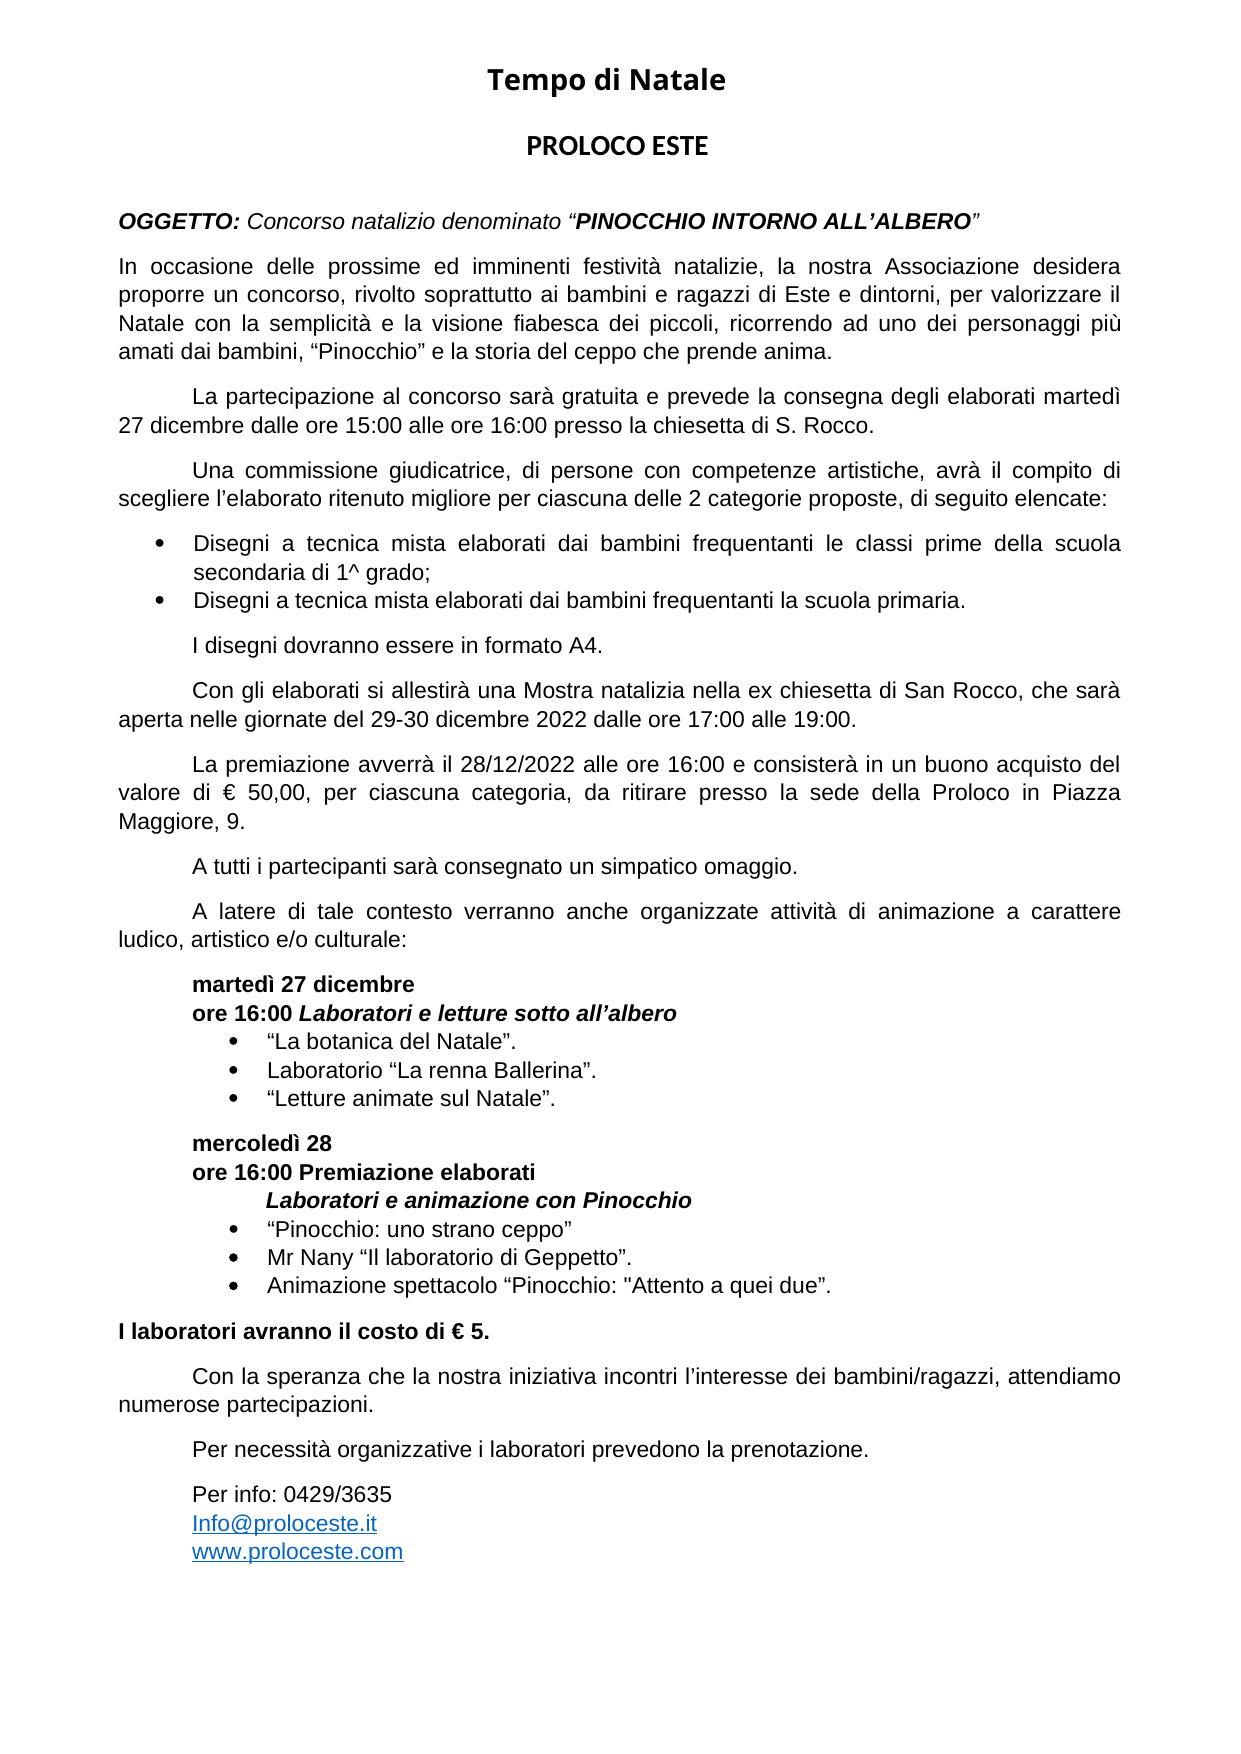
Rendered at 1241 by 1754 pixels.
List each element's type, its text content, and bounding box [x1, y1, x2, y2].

text www.proloceste.com [118, 1538, 1122, 1564]
text Con la speranza che la nostra iniziativa incontri l’interesse dei bambini/ragazzi, attendiamo numerose partecipazioni. [118, 1363, 1122, 1417]
text Info@proloceste.it [118, 1510, 1122, 1536]
list “Pinocchio: uno strano ceppo” [229, 1216, 1122, 1242]
text I disegni dovranno essere in formato A4. [118, 632, 1122, 658]
list “Letture animate sul Natale”. [229, 1085, 1122, 1112]
text In occasione delle prossime ed imminenti festività natalizie, la nostra Associazione desidera proporre un concorso, rivolto soprattutto ai bambini e ragazzi di Este e dintorni, per valorizzare il Natale con la semplicità e la visione fiabesca dei piccoli, ricorrendo ad uno dei personaggi più amati dai bambini, “Pinocchio” e la storia del ceppo che prende anima. [118, 253, 1122, 364]
list Laboratorio “La renna Ballerina”. [229, 1057, 1122, 1083]
text Con gli elaborati si allestirà una Mostra natalizia nella ex chiesetta di San Rocco, che sarà aperta nelle giornate del 29-30 dicembre 2022 dalle ore 17:00 alle 19:00. [118, 677, 1122, 732]
text Per necessità organizzative i laboratori prevedono la prenotazione. [118, 1436, 1122, 1463]
text La partecipazione al concorso sarà gratuita e prevede la consegna degli elaborati martedì 27 dicembre dalle ore 15:00 alle ore 16:00 presso la chiesetta di S. Rocco. [118, 383, 1122, 438]
text Tempo di Natale [118, 59, 1122, 99]
list Mr Nany “Il laboratorio di Geppetto”. [229, 1244, 1122, 1270]
text A tutti i partecipanti sarà consegnato un simpatico omaggio. [118, 853, 1122, 879]
text Per info: 0429/3635 [118, 1481, 1122, 1508]
text OGGETTO: Concorso natalizio denominato “PINOCCHIO INTORNO ALL’ALBERO” [118, 208, 1122, 234]
text ore 16:00 Premiazione elaborati [118, 1159, 1122, 1185]
text mercoledì 28 [118, 1130, 1122, 1157]
text Una commissione giudicatrice, di persone con competenze artistiche, avrà il compito di scegliere l’elaborato ritenuto migliore per ciascuna delle 2 categorie proposte, di seguito elencate: [118, 457, 1122, 511]
text A latere di tale contesto verranno anche organizzate attività di animazione a carattere ludico, artistico e/o culturale: [118, 898, 1122, 953]
list Disegni a tecnica mista elaborati dai bambini frequentanti le classi prime della scuola secondaria di 1^ grado; [156, 530, 1122, 585]
list “La botanica del Natale”. [229, 1028, 1122, 1055]
text I laboratori avranno il costo di € 5. [118, 1318, 1122, 1344]
text ore 16:00 Laboratori e letture sotto all’albero [118, 1000, 1122, 1026]
text La premiazione avverrà il 28/12/2022 alle ore 16:00 e consisterà in un buono acquisto del valore di € 50,00, per ciascuna categoria, da ritirare presso la sede della Proloco in Piazza Maggiore, 9. [118, 751, 1122, 834]
list Animazione spettacolo “Pinocchio: "Attento a quei due”. [229, 1272, 1122, 1299]
text Laboratori e animazione con Pinocchio [118, 1187, 1122, 1213]
text PROLOCO ESTE [118, 127, 1122, 162]
text martedì 27 dicembre [118, 971, 1122, 998]
list Disegni a tecnica mista elaborati dai bambini frequentanti la scuola primaria. [156, 587, 1122, 613]
